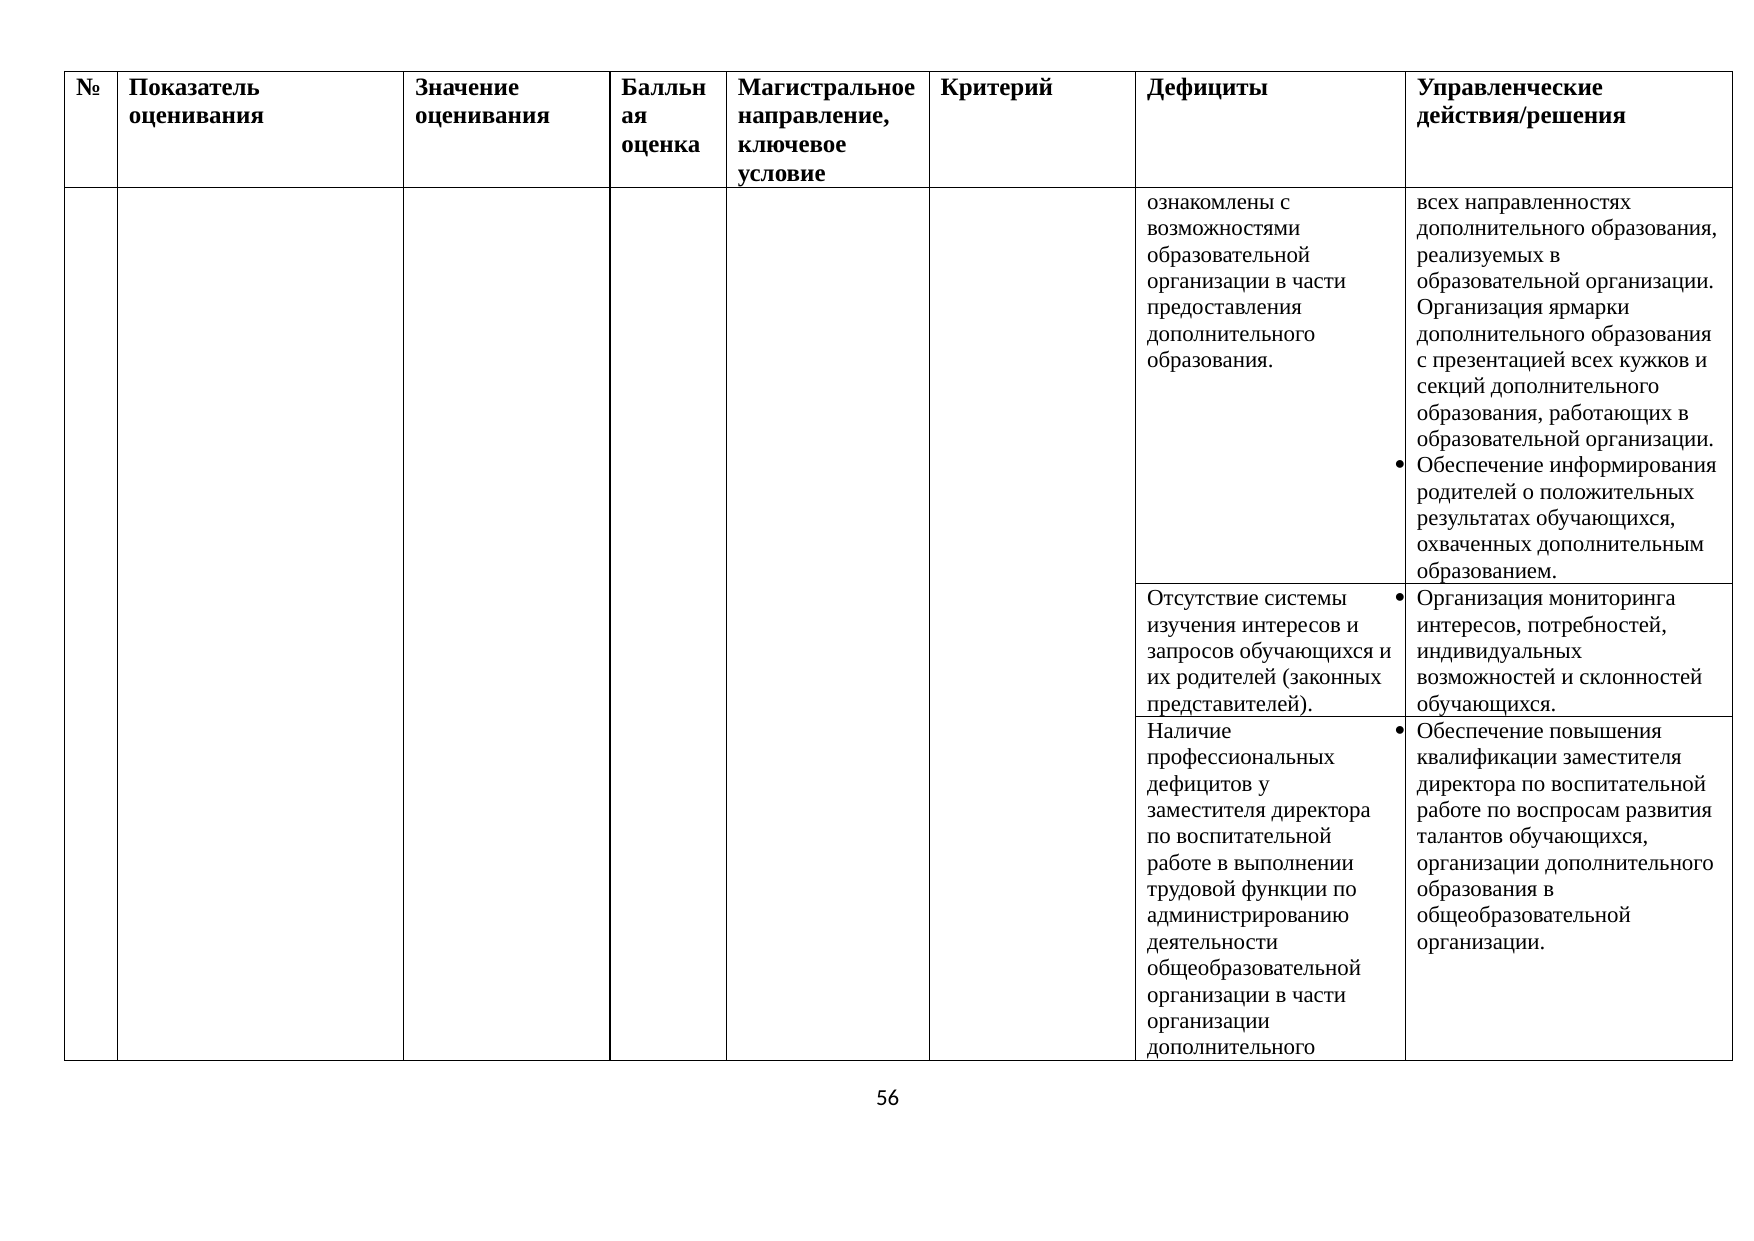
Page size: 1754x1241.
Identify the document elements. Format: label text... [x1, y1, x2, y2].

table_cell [1406, 717, 1732, 1060]
table_header Балльная оценка [611, 72, 726, 187]
table_header Магистральное направление, ключевое условие [727, 72, 929, 187]
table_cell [1136, 717, 1405, 1060]
table_header Управленческие действия/решения [1406, 72, 1732, 187]
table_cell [1136, 188, 1405, 583]
table_header № [65, 72, 117, 187]
table_cell Отсутствие системы изучения интересов и запросов обучающихся и их родителей (законных представителей). [1136, 584, 1405, 716]
table_header Показатель оценивания [118, 72, 403, 187]
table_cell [1406, 188, 1732, 583]
table_header Критерий [930, 72, 1135, 187]
table_header Значение оценивания [404, 72, 609, 187]
table_header Дефициты [1136, 72, 1405, 187]
table_cell Организация мониторинга интересов, потребностей, индивидуальных возможностей и склонностей обучающихся. [1406, 584, 1732, 716]
